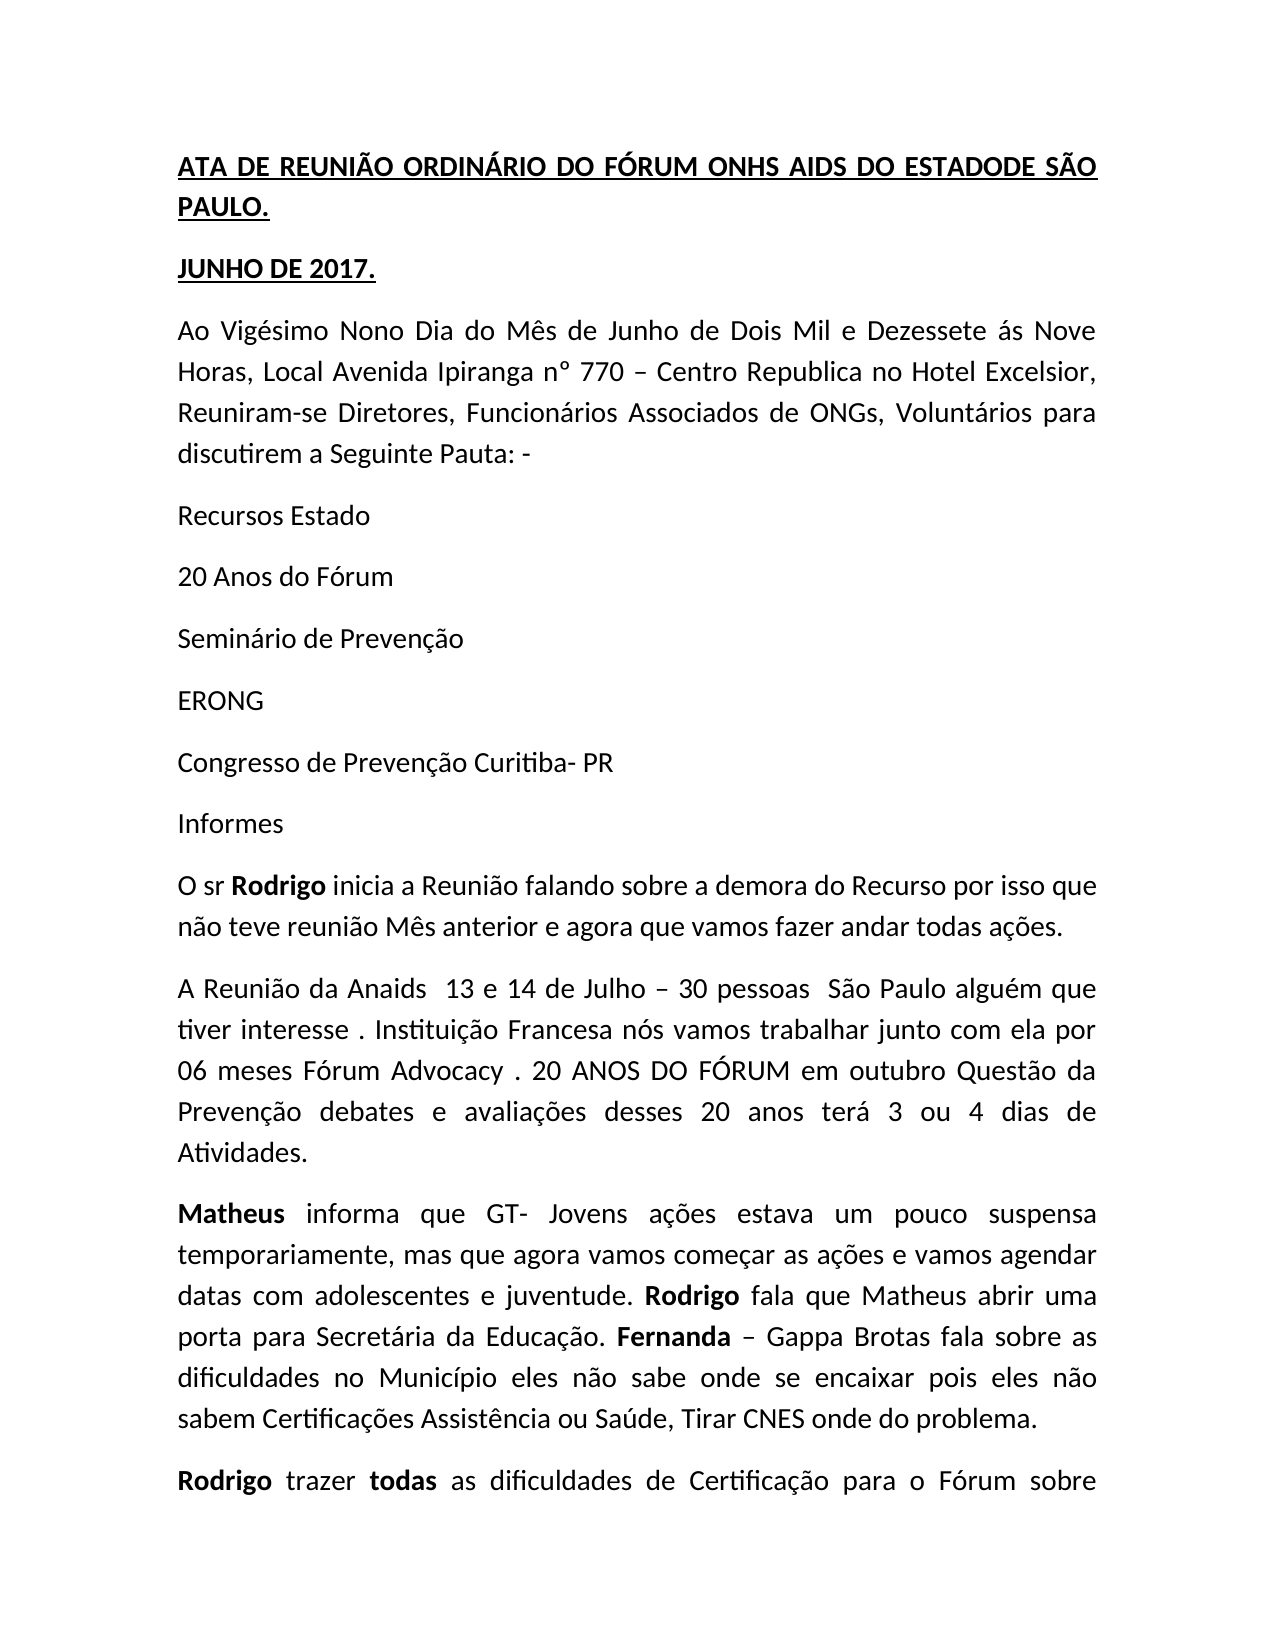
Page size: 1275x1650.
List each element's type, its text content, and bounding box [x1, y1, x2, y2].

text 20 Anos do Fórum [177, 558, 1098, 594]
text Seminário de Prevenção [177, 620, 1098, 656]
text Recursos Estado [177, 497, 1098, 532]
text Matheus informa que GT- Jovens ações estava um pouco suspensa temporariamente, mas que agora vamos começar as ações e vamos agendar datas com adolescentes e juventude. Rodrigo fala que Matheus abrir uma porta para Secretária da Educação. Fernanda – Gappa Brotas fala sobre as dificuldades no Município eles não sabe onde se encaixar pois eles não sabem Certificações Assistência ou Saúde, Tirar CNES onde do problema. [177, 1196, 1098, 1436]
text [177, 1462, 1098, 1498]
text ERONG [177, 682, 1098, 718]
text A Reunião da Anaids 13 e 14 de Julho – 30 pessoas São Paulo alguém que tiver interesse . Instituição Francesa nós vamos trabalhar junto com ela por 06 meses Fórum Advocacy . 20 ANOS DO FÓRUM em outubro Questão da Prevenção debates e avaliações desses 20 anos terá 3 ou 4 dias de Atividades. [177, 970, 1098, 1169]
text O sr Rodrigo inicia a Reunião falando sobre a demora do Recurso por isso que não teve reunião Mês anterior e agora que vamos fazer andar todas ações. [177, 867, 1098, 944]
text Congresso de Prevenção Curitiba- PR [177, 744, 1098, 779]
text ATA DE REUNIÃO ORDINÁRIO DO FÓRUM ONHS AIDS DO ESTADODE SÃO PAULO. [177, 179, 1098, 224]
text Ao Vigésimo Nono Dia do Mês de Junho de Dois Mil e Dezessete ás Nove Horas, Local Avenida Ipiranga nº 770 – Centro Republica no Hotel Excelsior, Reuniram-se Diretores, Funcionários Associados de ONGs, Voluntários para discutirem a Seguinte Pauta: - [177, 312, 1098, 471]
text Informes [177, 806, 1098, 841]
text ATA DE REUNIÃO ORDINÁRIO DO FÓRUM ONHS AIDS DO ESTADODE SÃO PAULO. [177, 148, 1098, 178]
text JUNHO DE 2017. [177, 250, 1098, 286]
